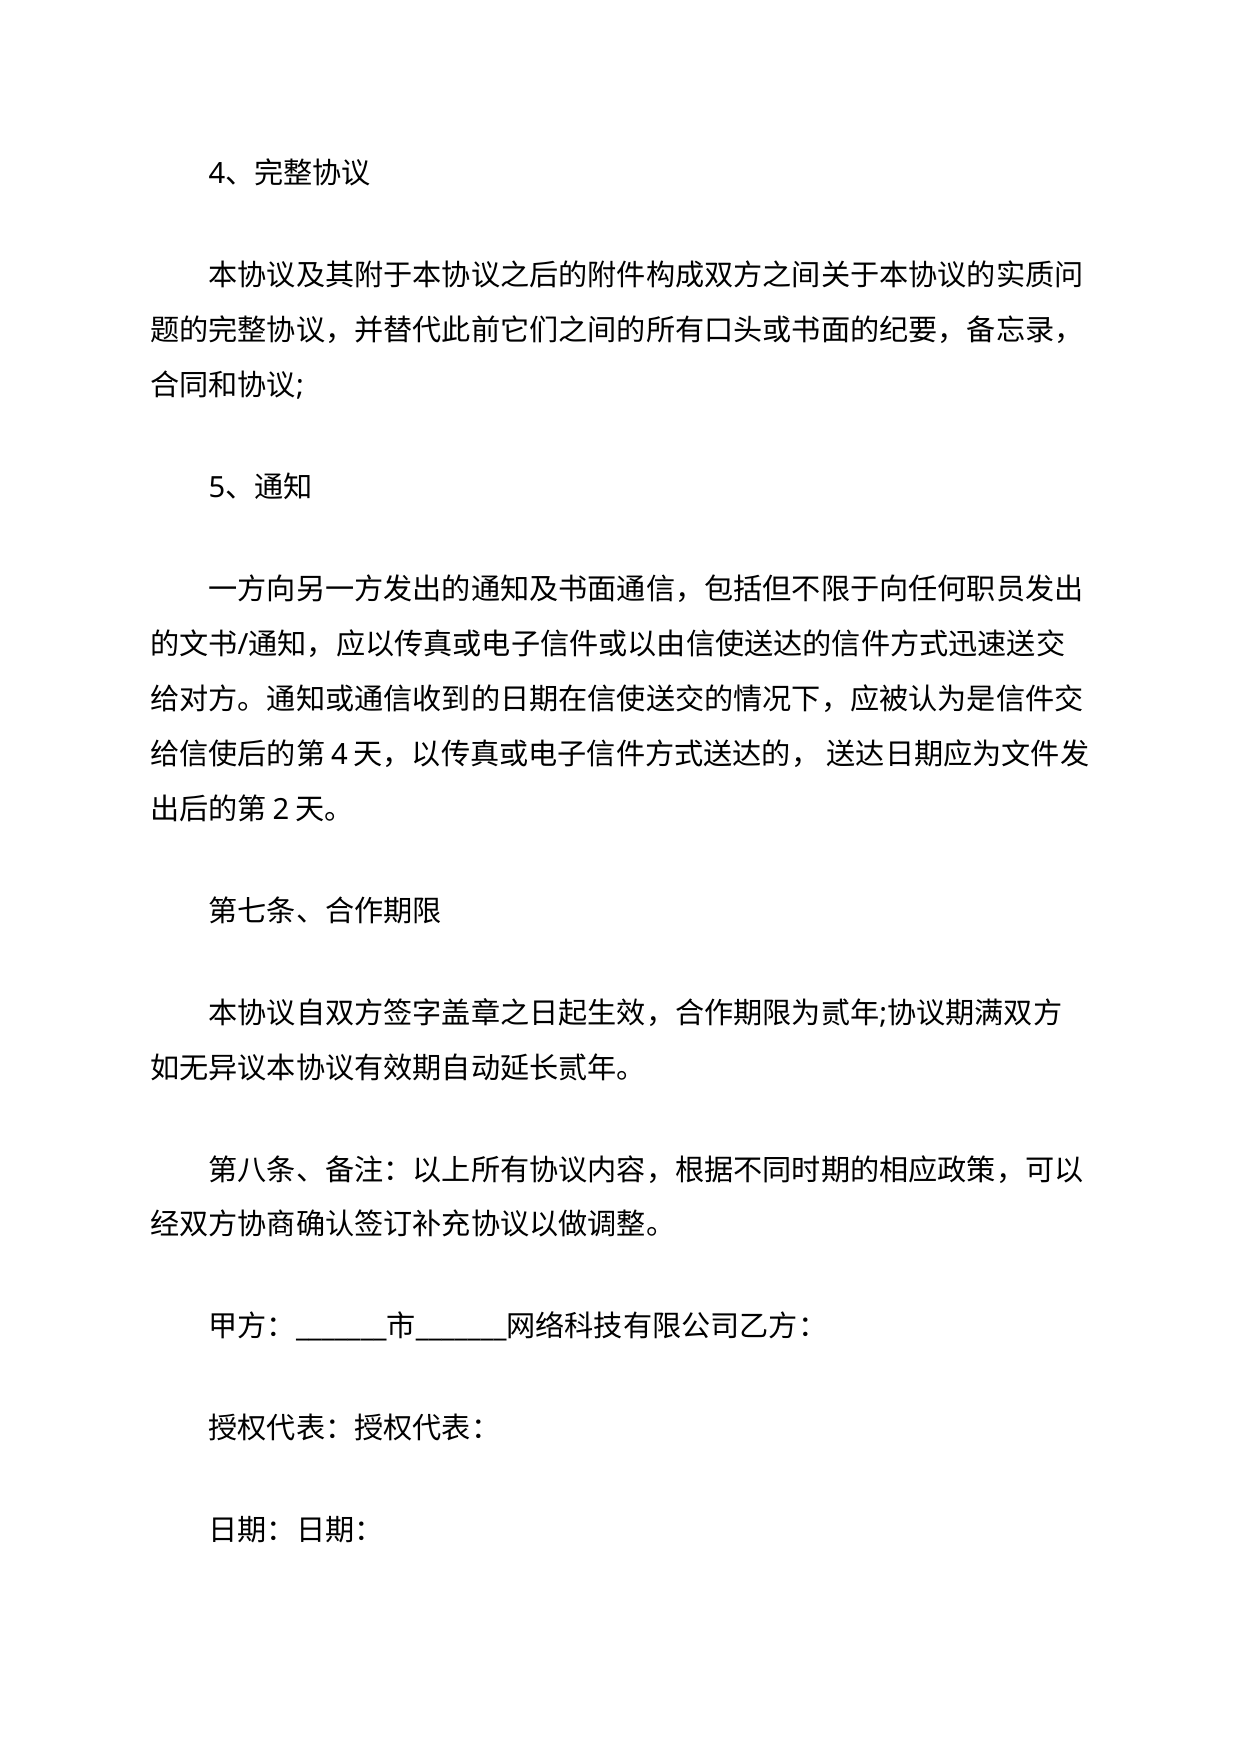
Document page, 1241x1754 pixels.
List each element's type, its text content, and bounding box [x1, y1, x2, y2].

text 第八条、备注：以上所有协议内容，根据不同时期的相应政策，可以经双方协商确认签订补充协议以做调整。 [150, 1146, 1090, 1243]
text 5、通知 [150, 464, 1090, 506]
text 第七条、合作期限 [150, 887, 1090, 930]
text 本协议及其附于本协议之后的附件构成双方之间关于本协议的实质问题的完整协议，并替代此前它们之间的所有口头或书面的纪要，备忘录，合同和协议; [150, 252, 1090, 404]
text 日期：日期： [150, 1506, 1090, 1549]
text 授权代表：授权代表： [150, 1405, 1090, 1447]
text 一方向另一方发出的通知及书面通信，包括但不限于向任何职员发出的文书/通知，应以传真或电子信件或以由信使送达的信件方式迅速送交给对方。通知或通信收到的日期在信使送交的情况下，应被认为是信件交给信使后的第4天，以传真或电子信件方式送达的， 送达日期应为文件发出后的第2天。 [150, 566, 1090, 828]
text 甲方：_______市_______网络科技有限公司乙方： [150, 1303, 1090, 1345]
text 本协议自双方签字盖章之日起生效，合作期限为贰年;协议期满双方如无异议本协议有效期自动延长贰年。 [150, 989, 1090, 1087]
text 4、完整协议 [150, 150, 1090, 192]
